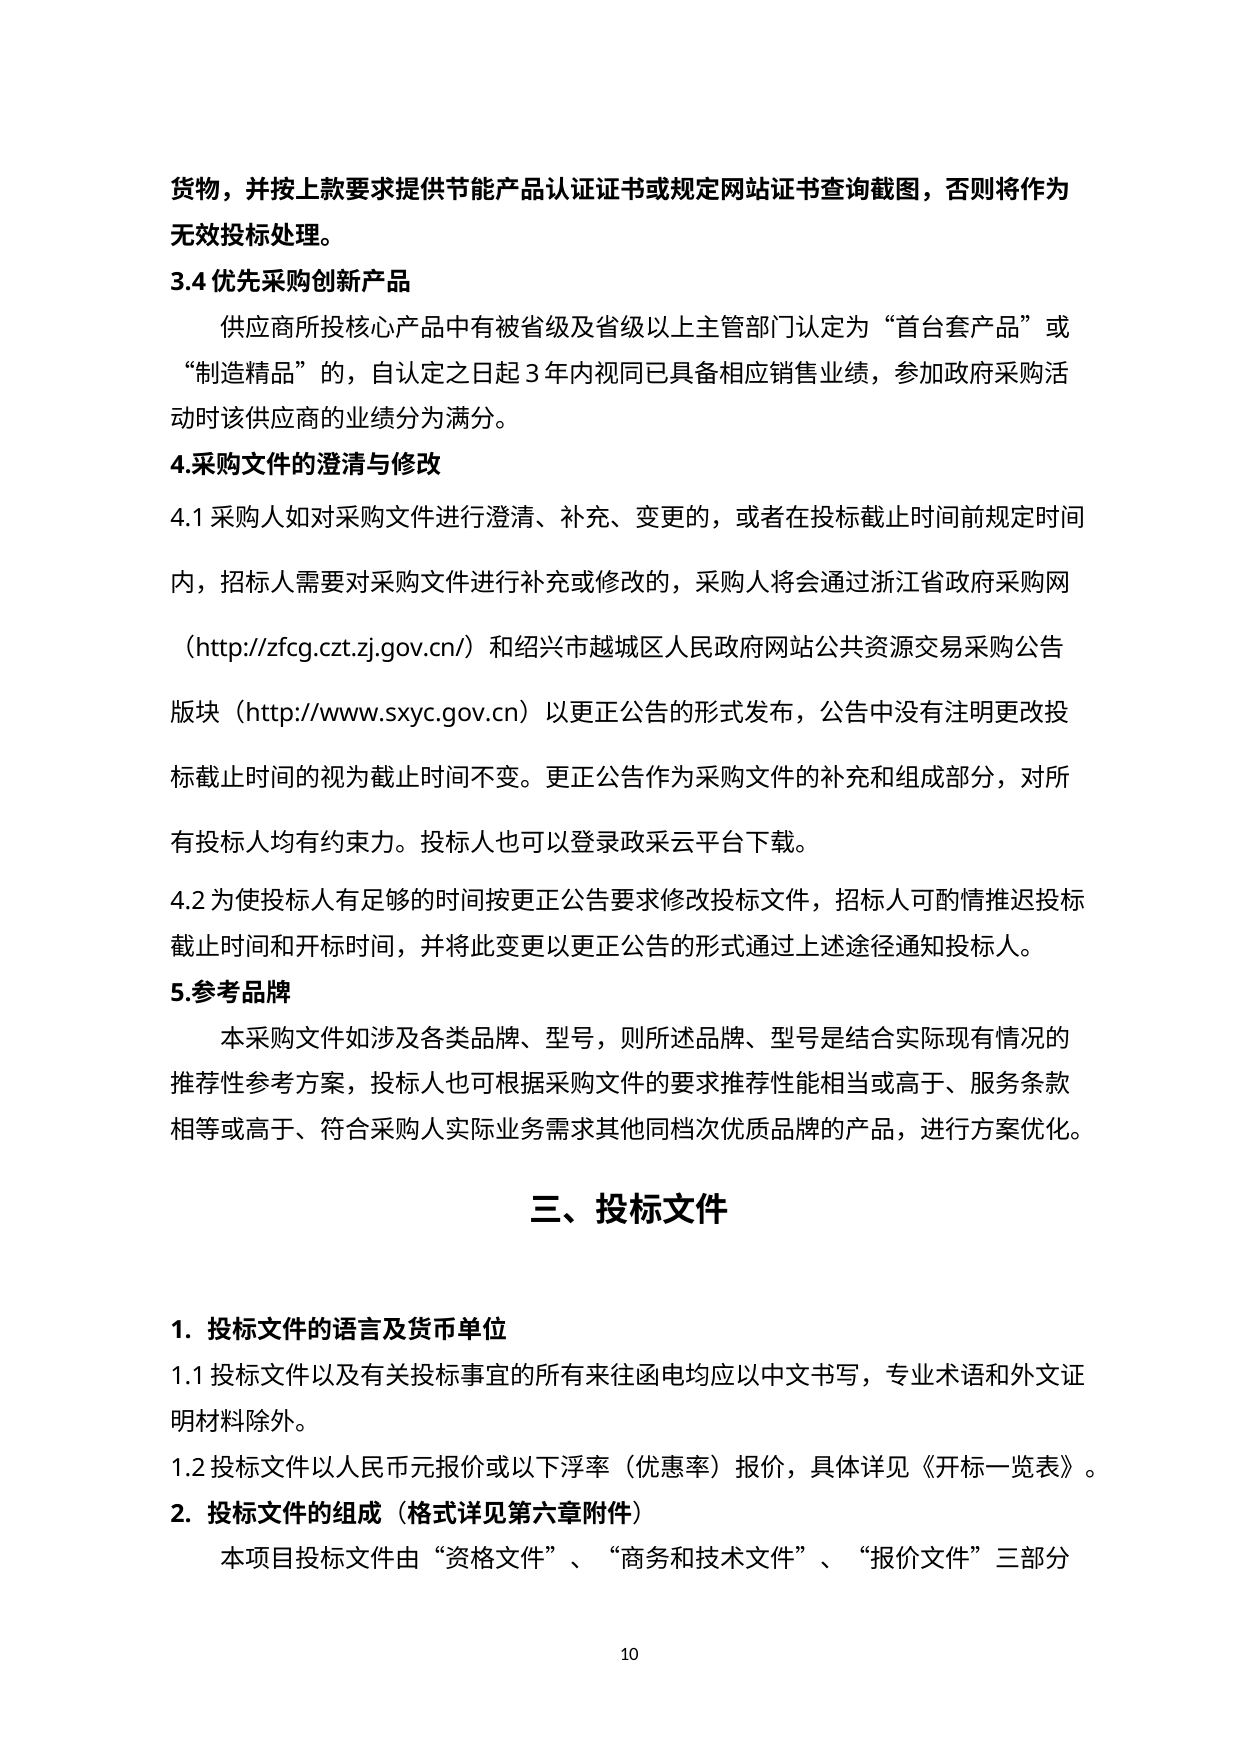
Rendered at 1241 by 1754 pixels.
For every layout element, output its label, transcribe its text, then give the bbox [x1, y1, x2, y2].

list 投标文件的组成（格式详见第六章附件） [170, 1485, 1088, 1531]
subtitle 三、投标文件 [170, 1175, 1088, 1240]
text 供应商所投核心产品中有被省级及省级以上主管部门认定为“首台套产品”或“制造精品”的，自认定之日起3年内视同已具备相应销售业绩，参加政府采购活动时该供应商的业绩分为满分。 [170, 299, 1088, 437]
text 3.4优先采购创新产品 [170, 254, 1088, 299]
text 4.2为使投标人有足够的时间按更正公告要求修改投标文件，招标人可酌情推迟投标截止时间和开标时间，并将此变更以更正公告的形式通过上述途径通知投标人。 [170, 873, 1088, 964]
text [170, 1531, 1088, 1577]
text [170, 162, 1088, 254]
text 5.参考品牌 [170, 964, 1088, 1010]
text 1.1投标文件以及有关投标事宜的所有来往函电均应以中文书写，专业术语和外文证明材料除外。 [170, 1348, 1088, 1439]
list 投标文件的语言及货币单位 [170, 1302, 1088, 1348]
text 本采购文件如涉及各类品牌、型号，则所述品牌、型号是结合实际现有情况的推荐性参考方案，投标人也可根据采购文件的要求推荐性能相当或高于、服务条款相等或高于、符合采购人实际业务需求其他同档次优质品牌的产品，进行方案优化。 [170, 1010, 1088, 1148]
text 1.2投标文件以人民币元报价或以下浮率（优惠率）报价，具体详见《开标一览表》。 [170, 1439, 1088, 1485]
text 4.采购文件的澄清与修改 [170, 437, 1088, 483]
list 4.1采购人如对采购文件进行澄清、补充、变更的，或者在投标截止时间前规定时间内，招标人需要对采购文件进行补充或修改的，采购人将会通过浙江省政府采购网（http://zfcg.czt.zj.gov.cn/）和绍兴市越城区人民政府网站公共资源交易采购公告版块（http://www.sxyc.gov.cn）以更正公告的形式发布，公告中没有注明更改投标截止时间的视为截止时间不变。更正公告作为采购文件的补充和组成部分，对所有投标人均有约束力。投标人也可以登录政采云平台下载。 [170, 483, 1088, 873]
